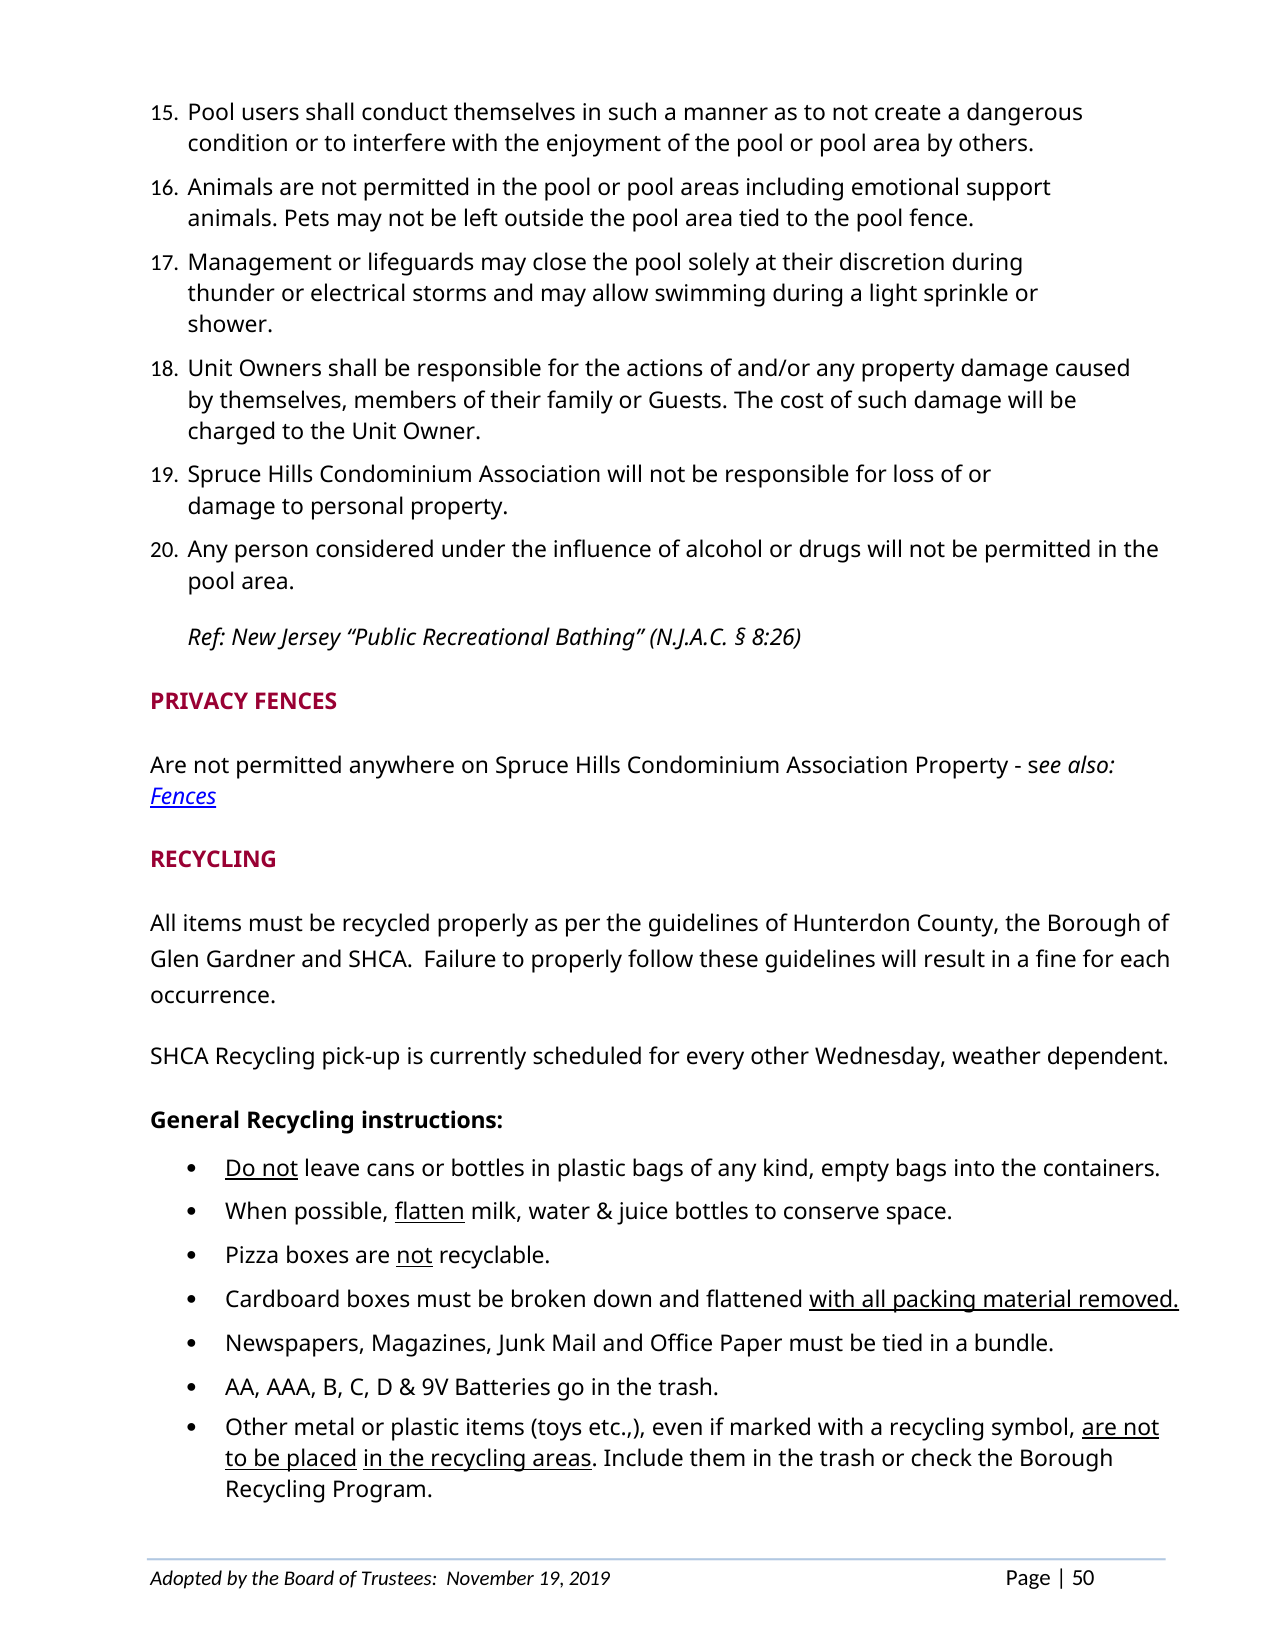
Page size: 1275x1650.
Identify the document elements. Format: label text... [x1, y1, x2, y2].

subtitle PRIVACY FENCES [150, 685, 1185, 716]
list Any person considered under the influence of alcohol or drugs will not be permitted in the pool area. [150, 533, 1185, 596]
list Animals are not permitted in the pool or pool areas including emotional support animals. Pets may not be left outside the pool area tied to the pool fence. [150, 171, 1144, 233]
list Spruce Hills Condominium Association will not be responsible for loss of or damage to personal property. [150, 458, 1078, 521]
list Unit Owners shall be responsible for the actions of and/or any property damage caused by themselves, members of their family or Guests. The cost of such damage will be charged to the Unit Owner. [150, 352, 1147, 446]
subtitle RECYCLING [150, 843, 1185, 874]
list Newspapers, Magazines, Junk Mail and Office Paper must be tied in a bundle. [187, 1327, 1185, 1358]
list Other metal or plastic items (toys etc.,), even if marked with a recycling symbol, are not to be placed in the recycling areas. Include them in the trash or check the Borough Recycling Program. [187, 1411, 1163, 1504]
text All items must be recycled properly as per the guidelines of Hunterdon County, the Borough of Glen Gardner and SHCA. Failure to properly follow these guidelines will result in a fine for each occurrence. [150, 907, 1185, 1010]
list Cardboard boxes must be broken down and flattened with all packing material removed. [187, 1283, 1185, 1314]
list AA, AAA, B, C, D & 9V Batteries go in the trash. [187, 1371, 1185, 1402]
list Management or lifeguards may close the pool solely at their discretion during thunder or electrical storms and may allow swimming during a light sprinkle or shower. [150, 246, 1111, 340]
list Pool users shall conduct themselves in such a manner as to not create a dangerous condition or to interfere with the enjoyment of the pool or pool area by others. [150, 96, 1101, 158]
list Do not leave cans or bottles in plastic bags of any kind, empty bags into the containers. [187, 1152, 1185, 1183]
list When possible, flatten milk, water & juice bottles to conserve space. [187, 1195, 1185, 1227]
text Ref: New Jersey “Public Recreational Bathing” (N.J.A.C. § 8:26) [187, 621, 1185, 652]
text SHCA Recycling pick-up is currently scheduled for every other Wednesday, weather dependent. [150, 1040, 1185, 1071]
text Are not permitted anywhere on Spruce Hills Condominium Association Property - see also: Fences [150, 748, 1185, 811]
subtitle General Recycling instructions: [150, 1104, 1185, 1135]
list Pizza boxes are not recyclable. [187, 1239, 1185, 1270]
